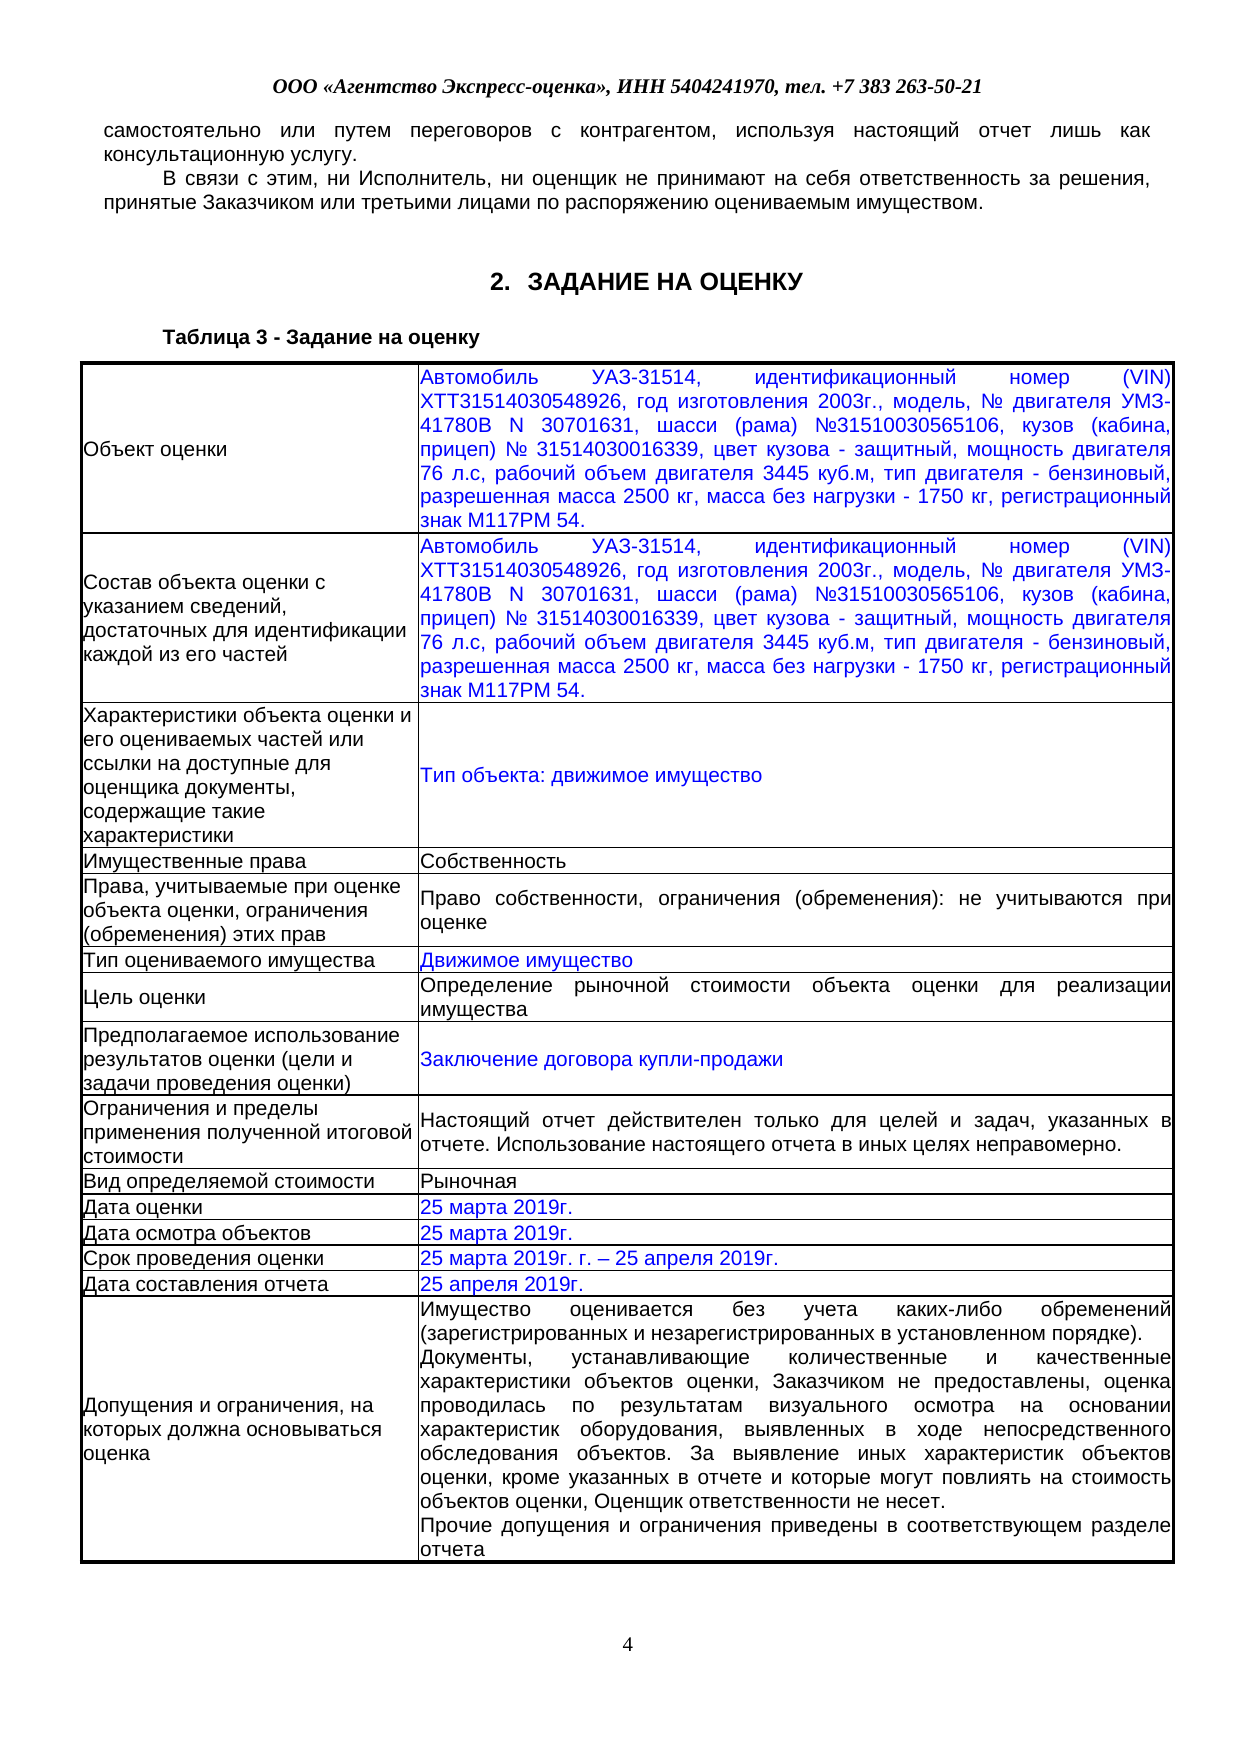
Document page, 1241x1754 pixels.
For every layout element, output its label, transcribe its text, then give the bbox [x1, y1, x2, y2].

table_cell Состав объекта оценки с указанием сведений, достаточных для идентификации каждой из его частей [83, 534, 418, 702]
table_cell Срок проведения оценки [83, 1246, 418, 1270]
table_cell Вид определяемой стоимости [83, 1169, 418, 1193]
table_cell Собственность [419, 848, 1172, 872]
table_cell Автомобиль УАЗ-31514, идентификационный номер (VIN) XТТ31514030548926, год изготовления 2003г., модель, № двигателя УМЗ-41780В N 30701631, шасси (рама) №31510030565106, кузов (кабина, прицеп) № 31514030016339, цвет кузова - защитный, мощность двигателя 76 л.с, рабочий объем двигателя 3445 куб.м, тип двигателя - бензиновый, разрешенная масса 2500 кг, масса без нагрузки - 1750 кг, регистрационный знак М117РМ 54. [419, 534, 1172, 702]
subtitle Таблица 3 - Задание на оценку [103, 325, 1152, 349]
table_cell 25 марта 2019г. г. – 25 апреля 2019г. [419, 1246, 1172, 1270]
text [103, 118, 1152, 166]
table_cell Право собственности, ограничения (обременения): не учитываются при оценке [419, 874, 1172, 946]
table_cell Ограничения и пределы применения полученной итоговой стоимости [83, 1096, 418, 1168]
table_cell Заключение договора купли-продажи [419, 1022, 1172, 1094]
table_cell Дата составления отчета [83, 1271, 418, 1295]
table_header Объект оценки [83, 365, 418, 532]
text В связи с этим, ни Исполнитель, ни оценщик не принимают на себя ответственность за решения, принятые Заказчиком или третьими лицами по распоряжению оцениваемым имуществом. [103, 166, 1152, 214]
table_cell Цель оценки [83, 973, 418, 1021]
table_cell Дата осмотра объектов [83, 1220, 418, 1244]
table_cell Рыночная [419, 1169, 1172, 1193]
table_cell Характеристики объекта оценки и его оцениваемых частей или ссылки на доступные для оценщика документы, содержащие такие характеристики [83, 703, 418, 847]
table_cell 25 апреля 2019г. [419, 1271, 1172, 1295]
table_cell Имущество оценивается без учета каких-либо обременений (зарегистрированных и незарегистрированных в установленном порядке). Документы, устанавливающие количественные и качественные характеристики объектов оценки, Заказчиком не предоставлены, оценка проводилась по результатам визуального осмотра на основании характеристик оборудования, выявленных в ходе непосредственного обследования объектов. За выявление иных характеристик объектов оценки, кроме указанных в отчете и которые могут повлиять на стоимость объектов оценки, Оценщик ответственности не несет. Прочие допущения и ограничения приведены в соответствующем разделе отчета [419, 1297, 1172, 1560]
table_cell Тип объекта: движимое имущество [419, 703, 1172, 847]
table_cell Настоящий отчет действителен только для целей и задач, указанных в отчете. Использование настоящего отчета в иных целях неправомерно. [419, 1096, 1172, 1168]
list ЗАДАНИЕ НА ОЦЕНКУ [141, 267, 1152, 296]
table_header Автомобиль УАЗ-31514, идентификационный номер (VIN) XТТ31514030548926, год изготовления 2003г., модель, № двигателя УМЗ-41780В N 30701631, шасси (рама) №31510030565106, кузов (кабина, прицеп) № 31514030016339, цвет кузова - защитный, мощность двигателя 76 л.с, рабочий объем двигателя 3445 куб.м, тип двигателя - бензиновый, разрешенная масса 2500 кг, масса без нагрузки - 1750 кг, регистрационный знак М117РМ 54. [419, 365, 1172, 532]
table_cell Дата оценки [83, 1195, 418, 1219]
table_cell 25 марта 2019г. [419, 1220, 1172, 1244]
table_cell 25 марта 2019г. [419, 1195, 1172, 1219]
table_cell Тип оцениваемого имущества [83, 947, 418, 971]
table_cell Предполагаемое использование результатов оценки (цели и задачи проведения оценки) [83, 1022, 418, 1094]
table_cell Движимое имущество [419, 947, 1172, 971]
table_cell Имущественные права [83, 848, 418, 872]
table_cell Допущения и ограничения, на которых должна основываться оценка [83, 1297, 418, 1560]
table_cell Права, учитываемые при оценке объекта оценки, ограничения (обременения) этих прав [83, 874, 418, 946]
table_cell Определение рыночной стоимости объекта оценки для реализации имущества [419, 973, 1172, 1021]
